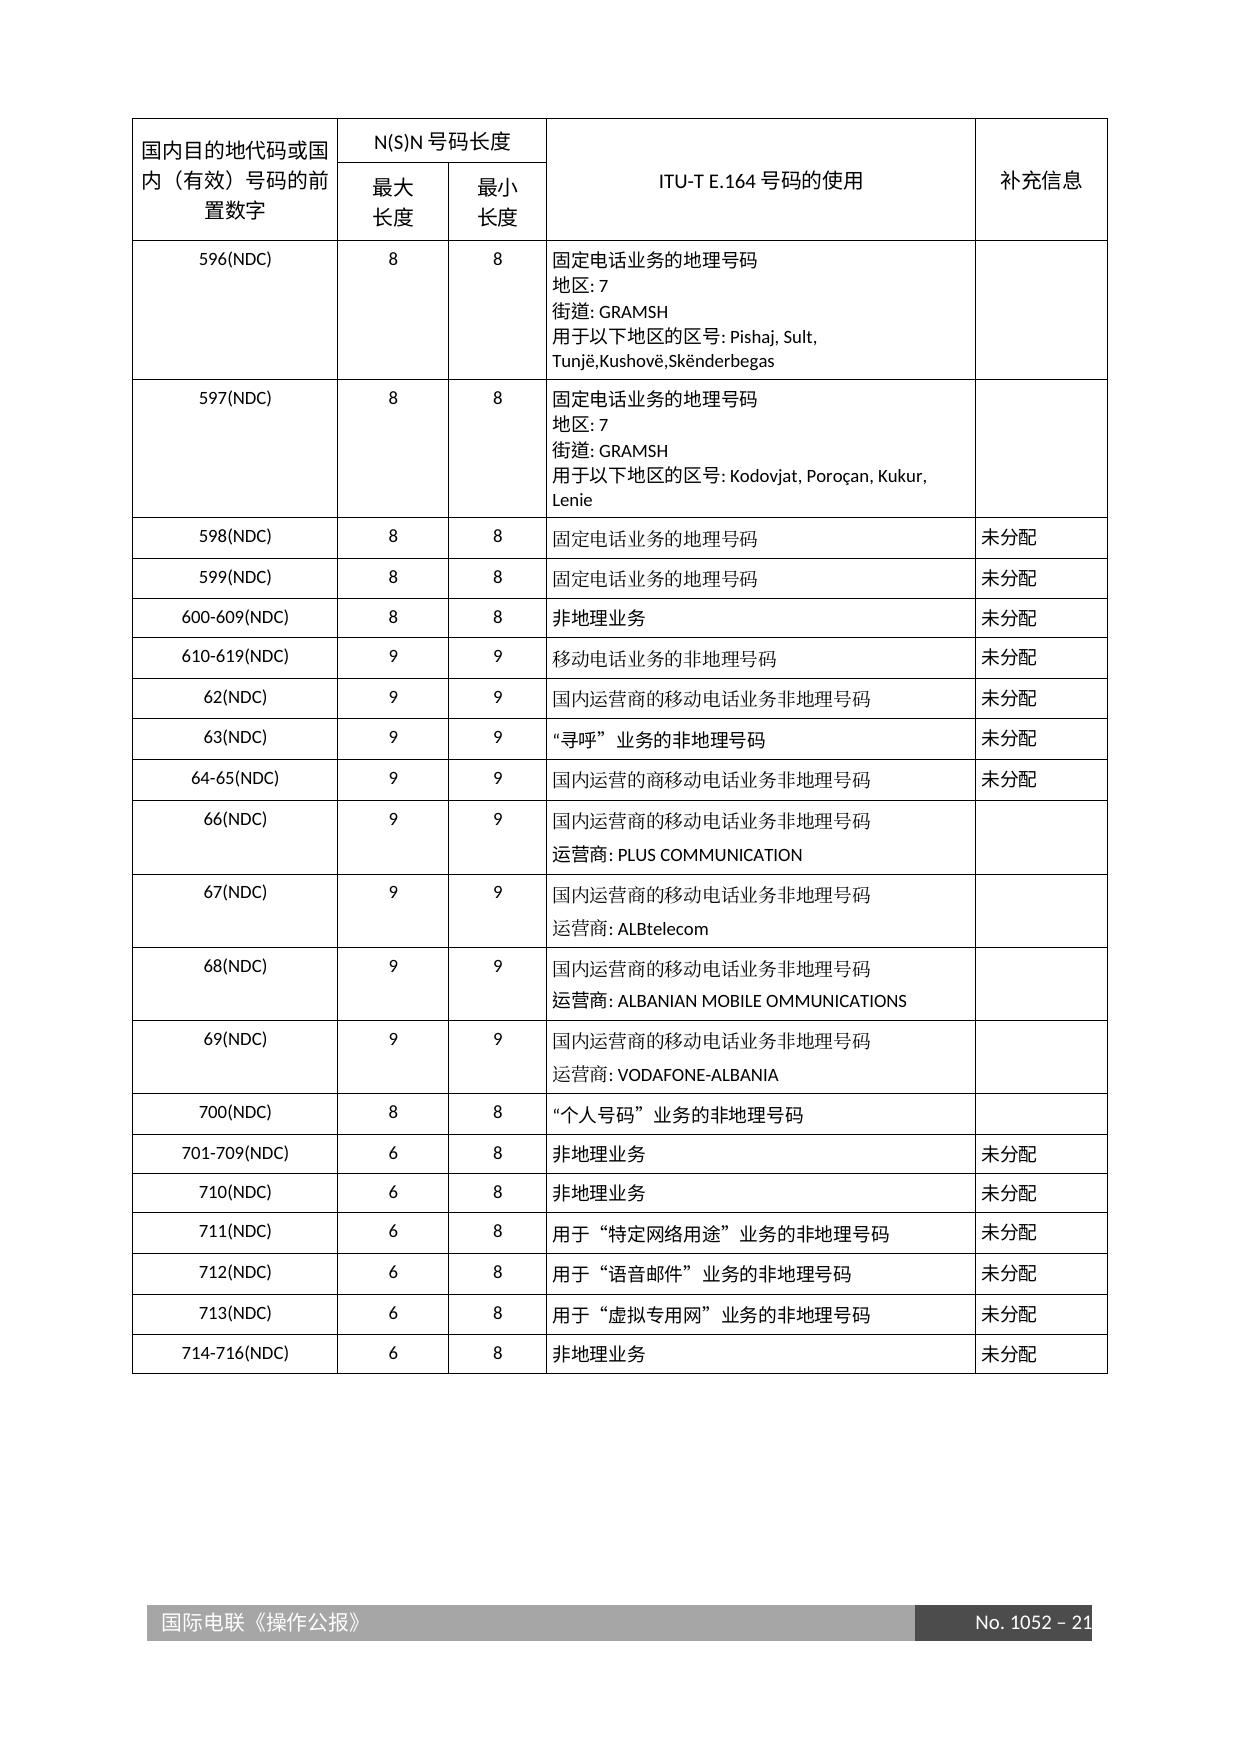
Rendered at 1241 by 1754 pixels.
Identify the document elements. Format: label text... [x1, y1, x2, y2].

table_cell 用于“虚拟专用网”业务的非地理号码 [547, 1295, 975, 1334]
table_cell 国内运营商的移动电话业务非地理号码 运营商: PLUS COMMUNICATION [547, 801, 975, 873]
table_cell 600-609(NDC) [133, 599, 337, 637]
table_cell 9 [449, 1021, 546, 1093]
table_cell 9 [449, 638, 546, 678]
table_cell 6 [338, 1335, 448, 1373]
table_cell 9 [449, 719, 546, 759]
table_cell 9 [338, 1021, 448, 1093]
table_cell 713(NDC) [133, 1295, 337, 1334]
table_cell 未分配 [976, 1135, 1107, 1173]
table_cell 63(NDC) [133, 719, 337, 759]
table_cell 未分配 [976, 760, 1107, 799]
table_cell 8 [449, 241, 546, 378]
table_cell 固定电话业务的地理号码 [547, 559, 975, 598]
table_cell 710(NDC) [133, 1174, 337, 1212]
table_cell 未分配 [976, 1254, 1107, 1293]
table_cell 未分配 [976, 1295, 1107, 1334]
table_cell [976, 948, 1107, 1019]
table_cell [976, 380, 1107, 517]
table_cell [976, 1094, 1107, 1134]
table_cell 9 [449, 760, 546, 799]
table_cell 9 [338, 638, 448, 678]
table_cell 610-619(NDC) [133, 638, 337, 678]
table_cell “寻呼”业务的非地理号码 [547, 719, 975, 759]
table_cell 596(NDC) [133, 241, 337, 378]
table_cell 64-65(NDC) [133, 760, 337, 799]
table_cell 599(NDC) [133, 559, 337, 598]
table_cell 9 [449, 948, 546, 1019]
table_cell 非地理业务 [547, 1335, 975, 1373]
table_cell 9 [449, 679, 546, 718]
table_cell 9 [338, 801, 448, 873]
table_cell 9 [449, 801, 546, 873]
table_cell 非地理业务 [547, 1174, 975, 1212]
table_header 国内目的地代码或国内（有效）号码的前置数字 [133, 119, 337, 240]
table_cell 未分配 [976, 679, 1107, 718]
table_cell 9 [449, 875, 546, 947]
table_cell 国内运营商的移动电话业务非地理号码 运营商: ALBtelecom [547, 875, 975, 947]
table_cell 6 [338, 1254, 448, 1293]
table_cell 714-716(NDC) [133, 1335, 337, 1373]
table_cell 69(NDC) [133, 1021, 337, 1093]
table_cell 8 [449, 1335, 546, 1373]
table_cell 8 [338, 599, 448, 637]
table_cell 最大 长度 [338, 163, 448, 240]
table_cell 8 [449, 1094, 546, 1134]
table_cell 8 [338, 1094, 448, 1134]
table_cell 固定电话业务的地理号码 [547, 518, 975, 558]
table_cell 未分配 [976, 599, 1107, 637]
table_cell 598(NDC) [133, 518, 337, 558]
table_header ITU-T E.164号码的使用 [547, 119, 975, 240]
table_cell 9 [338, 679, 448, 718]
table_cell 8 [449, 1135, 546, 1173]
table_cell 700(NDC) [133, 1094, 337, 1134]
table_cell 6 [338, 1174, 448, 1212]
table_cell 8 [449, 1254, 546, 1293]
table_cell 未分配 [976, 719, 1107, 759]
table_cell 未分配 [976, 559, 1107, 598]
table_cell 68(NDC) [133, 948, 337, 1019]
table_cell 非地理业务 [547, 1135, 975, 1173]
table_cell 未分配 [976, 518, 1107, 558]
table_cell 未分配 [976, 1213, 1107, 1253]
table_cell 9 [338, 760, 448, 799]
table_cell 62(NDC) [133, 679, 337, 718]
table_cell 国内运营商的移动电话业务非地理号码 运营商: ALBANIAN MOBILE OMMUNICATIONS [547, 948, 975, 1019]
table_cell 9 [338, 948, 448, 1019]
table_cell 最小 长度 [449, 163, 546, 240]
table_cell 711(NDC) [133, 1213, 337, 1253]
table_cell 597(NDC) [133, 380, 337, 517]
table_cell [976, 241, 1107, 378]
table_cell 8 [449, 380, 546, 517]
table_cell 国内运营商的移动电话业务非地理号码 [547, 679, 975, 718]
table_cell 国内运营的商移动电话业务非地理号码 [547, 760, 975, 799]
table_cell 67(NDC) [133, 875, 337, 947]
table_cell 8 [338, 559, 448, 598]
table_cell 6 [338, 1135, 448, 1173]
table_header N(S)N号码长度 [338, 119, 546, 162]
table_cell 8 [449, 1213, 546, 1253]
table_cell 国内运营商的移动电话业务非地理号码 运营商: VODAFONE-ALBANIA [547, 1021, 975, 1093]
table_cell [976, 1021, 1107, 1093]
table_cell 712(NDC) [133, 1254, 337, 1293]
table_cell 9 [338, 719, 448, 759]
table_cell 8 [338, 241, 448, 378]
table_cell 6 [338, 1295, 448, 1334]
table_cell 未分配 [976, 1174, 1107, 1212]
table_cell 701-709(NDC) [133, 1135, 337, 1173]
table_cell “个人号码”业务的非地理号码 [547, 1094, 975, 1134]
table_header 补充信息 [976, 119, 1107, 240]
table_cell 9 [338, 875, 448, 947]
table_cell 移动电话业务的非地理号码 [547, 638, 975, 678]
table_cell 固定电话业务的地理号码 地区: 7 街道: GRAMSH 用于以下地区的区号: Kodovjat, Poroçan, Kukur, Lenie [547, 380, 975, 517]
table_cell 66(NDC) [133, 801, 337, 873]
table_cell 8 [449, 1174, 546, 1212]
table_cell 未分配 [976, 1335, 1107, 1373]
table_cell 8 [449, 518, 546, 558]
table_cell 用于“语音邮件”业务的非地理号码 [547, 1254, 975, 1293]
table_cell 8 [449, 1295, 546, 1334]
table_cell 6 [338, 1213, 448, 1253]
table_cell [976, 875, 1107, 947]
table_cell 用于“特定网络用途”业务的非地理号码 [547, 1213, 975, 1253]
table_cell 未分配 [976, 638, 1107, 678]
table_cell 非地理业务 [547, 599, 975, 637]
table_cell 8 [338, 380, 448, 517]
table_cell [976, 801, 1107, 873]
table_cell 固定电话业务的地理号码 地区: 7 街道: GRAMSH 用于以下地区的区号: Pishaj, Sult, Tunjë,Kushovë,Skënderbegas [547, 241, 975, 378]
table_cell 8 [449, 599, 546, 637]
table_cell 8 [338, 518, 448, 558]
table_cell 8 [449, 559, 546, 598]
